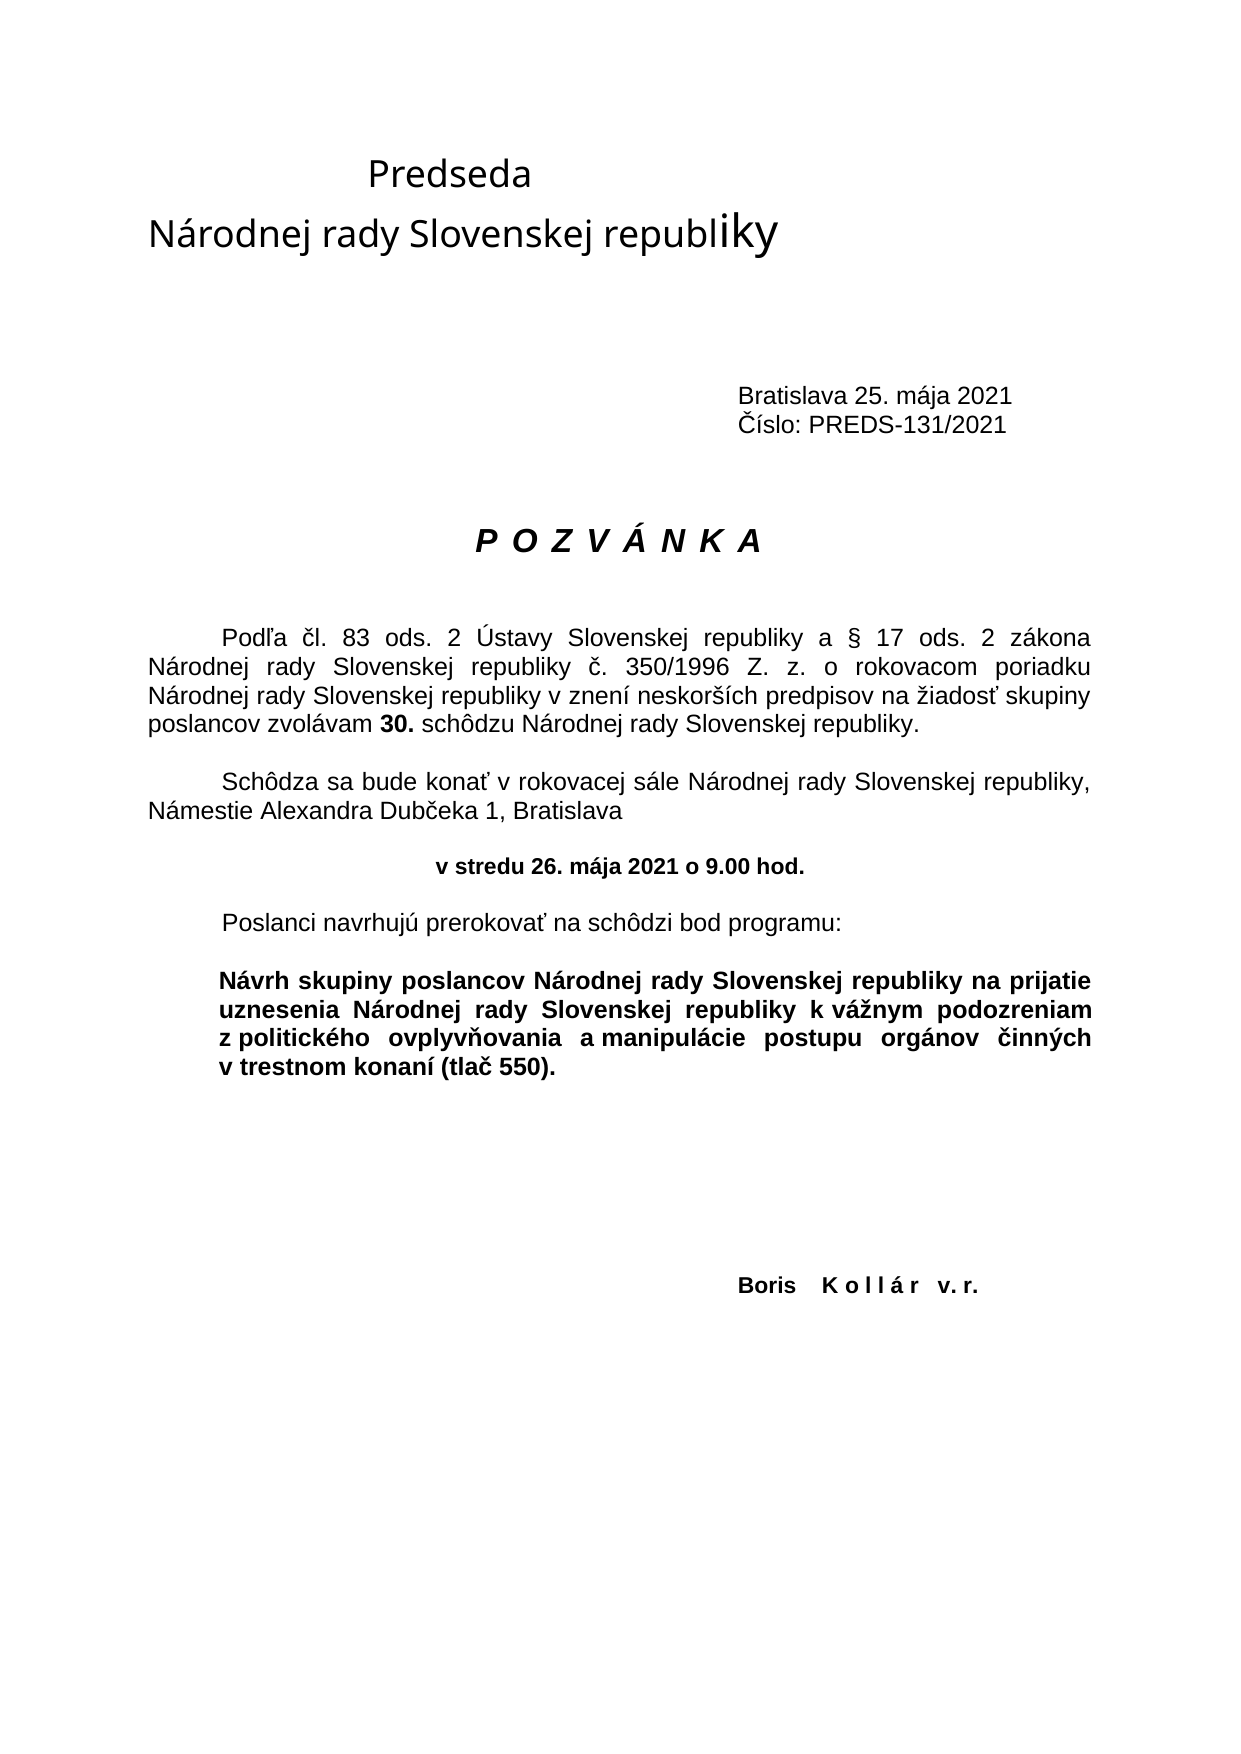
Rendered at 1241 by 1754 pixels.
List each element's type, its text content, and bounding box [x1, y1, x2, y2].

subtitle P O Z V Á N K A [148, 521, 1092, 559]
text v stredu 26. mája 2021 o 9.00 hod. [148, 853, 1092, 879]
text Poslanci navrhujú prerokovať na schôdzi bod programu: [148, 908, 1092, 937]
text Podľa čl. 83 ods. 2 Ústavy Slovenskej republiky a § 17 ods. 2 zákona Národnej rady Slovenskej republiky č. 350/1996 Z. z. o rokovacom poriadku Národnej rady Slovenskej republiky v znení neskorších predpisov na žiadosť skupiny poslancov zvolávam 30. schôdzu Národnej rady Slovenskej republiky. [148, 623, 1092, 738]
subtitle Národnej rady Slovenskej republiky [148, 199, 1092, 261]
text Bratislava 25. mája 2021 Číslo: PREDS-131/2021 [148, 381, 1092, 438]
text Boris K o l l á r v. r. [664, 1272, 1092, 1299]
subtitle Predseda [148, 148, 1092, 199]
text Návrh skupiny poslancov Národnej rady Slovenskej republiky na prijatie uznesenia Národnej rady Slovenskej republiky k vážnym podozreniam z politického ovplyvňovania a manipulácie postupu orgánov činných v trestnom konaní (tlač 550). [218, 966, 1092, 1081]
text Schôdza sa bude konať v rokovacej sále Národnej rady Slovenskej republiky, Námestie Alexandra Dubčeka 1, Bratislava [148, 767, 1092, 824]
